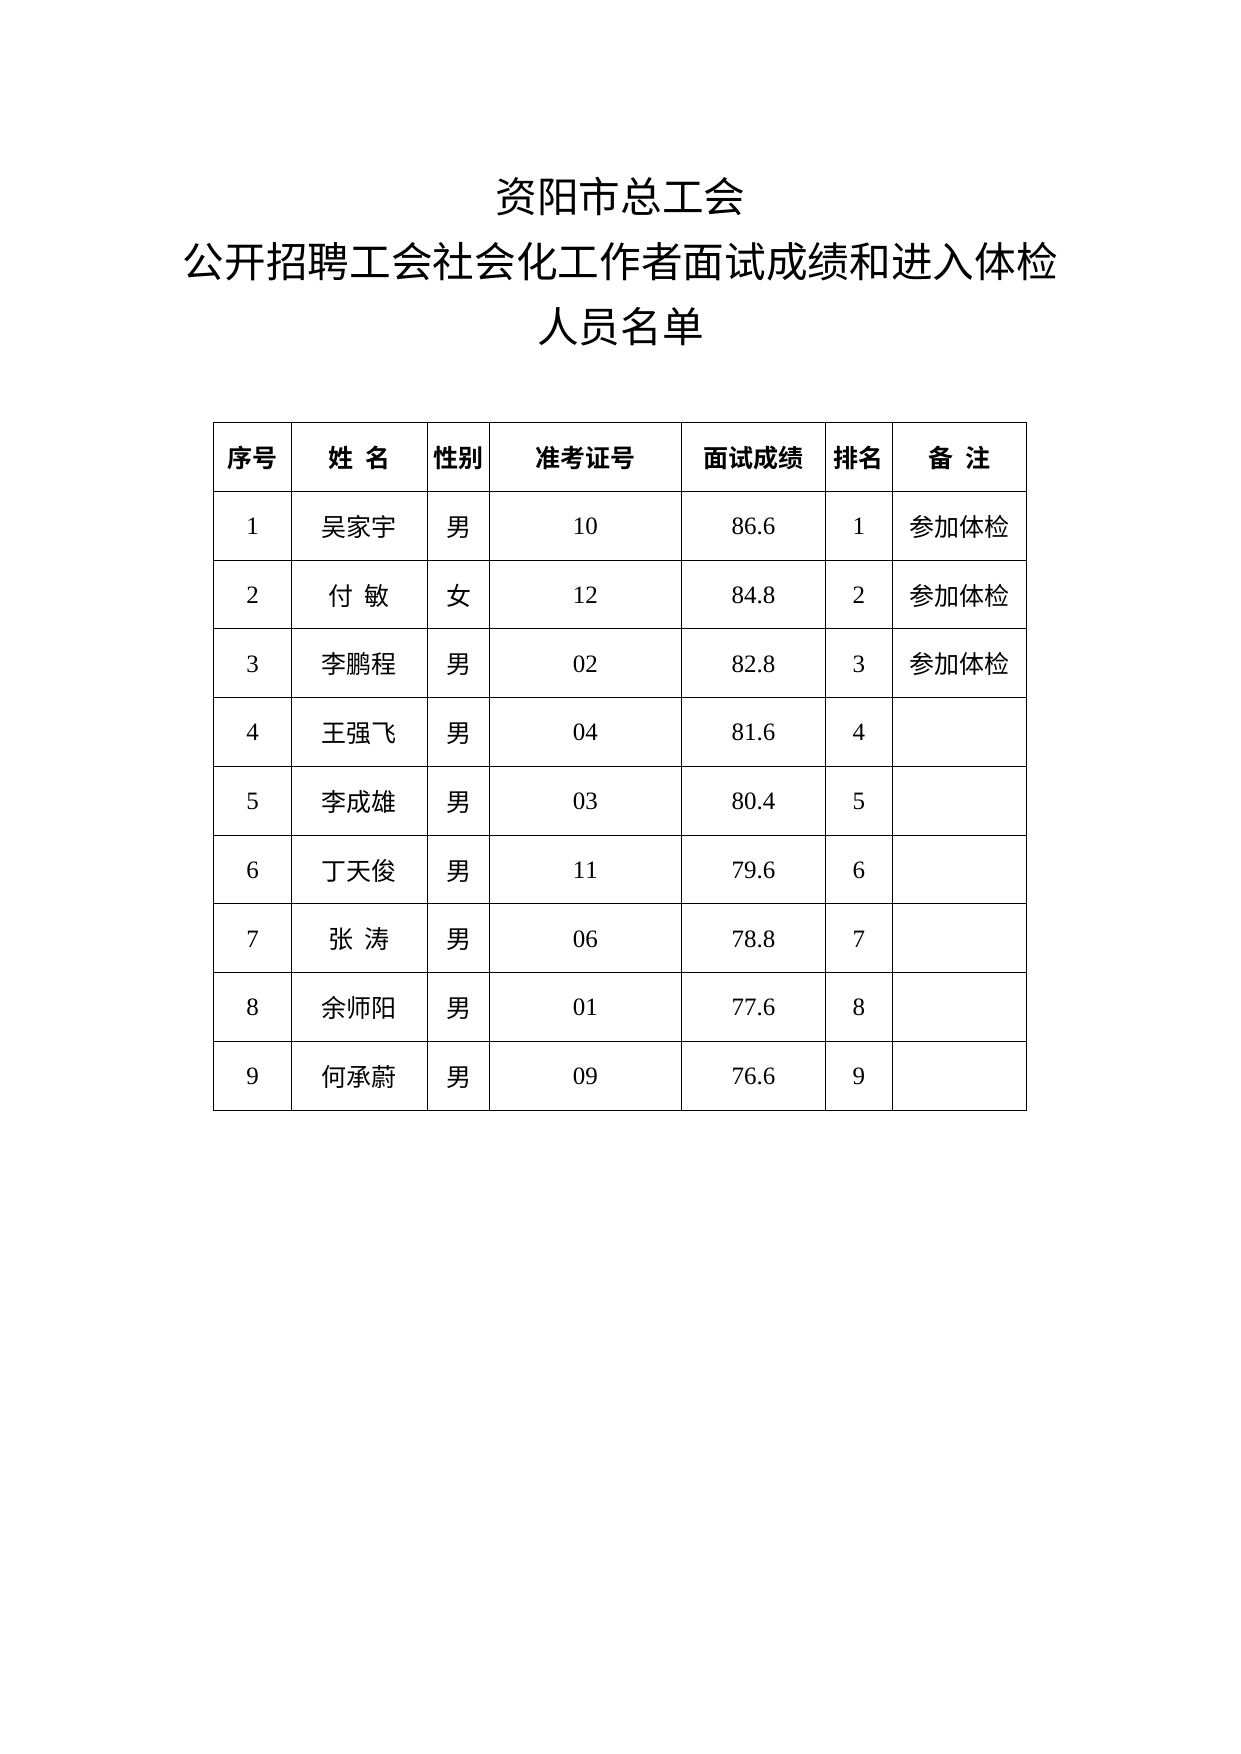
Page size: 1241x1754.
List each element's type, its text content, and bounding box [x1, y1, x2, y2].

table_cell 男 [428, 629, 489, 697]
table_cell 余师阳 [292, 973, 427, 1041]
table_cell 82.8 [682, 629, 825, 697]
table_cell 李鹏程 [292, 629, 427, 697]
table_cell 李成雄 [292, 767, 427, 834]
table_cell 84.8 [682, 561, 825, 628]
table_cell 8 [826, 973, 892, 1041]
table_cell 男 [428, 1042, 489, 1109]
table_cell 2 [826, 561, 892, 628]
table_cell 男 [428, 492, 489, 559]
table_cell 丁天俊 [292, 836, 427, 903]
table_cell 06 [490, 904, 681, 972]
table_cell 02 [490, 629, 681, 697]
table_cell 4 [826, 698, 892, 766]
table_cell 男 [428, 836, 489, 903]
table_cell [893, 973, 1026, 1041]
text 公开招聘工会社会化工作者面试成绩和进入体检 [148, 227, 1092, 292]
table_cell 8 [214, 973, 291, 1041]
table_cell 78.8 [682, 904, 825, 972]
table_cell 1 [214, 492, 291, 559]
table_cell 7 [826, 904, 892, 972]
table_header 性别 [428, 423, 489, 491]
table_header 序号 [214, 423, 291, 491]
table_cell 男 [428, 698, 489, 766]
table_cell 12 [490, 561, 681, 628]
table_cell 付 敏 [292, 561, 427, 628]
table_cell 3 [826, 629, 892, 697]
table_cell 9 [826, 1042, 892, 1109]
table_header 排名 [826, 423, 892, 491]
table_cell 6 [826, 836, 892, 903]
table_cell 76.6 [682, 1042, 825, 1109]
table_cell 5 [826, 767, 892, 834]
table_header 备 注 [893, 423, 1026, 491]
table_cell 男 [428, 973, 489, 1041]
table_cell 参加体检 [893, 492, 1026, 559]
table_header 准考证号 [490, 423, 681, 491]
table_cell 03 [490, 767, 681, 834]
table_cell [893, 836, 1026, 903]
table_cell 1 [826, 492, 892, 559]
table_cell [893, 904, 1026, 972]
table_cell 参加体检 [893, 629, 1026, 697]
table_cell 男 [428, 904, 489, 972]
table_cell [893, 698, 1026, 766]
table_cell 女 [428, 561, 489, 628]
table_cell 01 [490, 973, 681, 1041]
text 人员名单 [148, 292, 1092, 357]
table_cell 79.6 [682, 836, 825, 903]
table_cell [893, 1042, 1026, 1109]
table_cell 6 [214, 836, 291, 903]
table_cell 4 [214, 698, 291, 766]
table_cell 81.6 [682, 698, 825, 766]
table_cell 5 [214, 767, 291, 834]
table_header 面试成绩 [682, 423, 825, 491]
table_cell 何承蔚 [292, 1042, 427, 1109]
text 资阳市总工会 [148, 162, 1092, 227]
table_cell 11 [490, 836, 681, 903]
table_cell [893, 767, 1026, 834]
table_cell 张 涛 [292, 904, 427, 972]
table_cell 09 [490, 1042, 681, 1109]
table_cell 男 [428, 767, 489, 834]
table_cell 7 [214, 904, 291, 972]
table_cell 2 [214, 561, 291, 628]
table_cell 80.4 [682, 767, 825, 834]
table_cell 9 [214, 1042, 291, 1109]
table_cell 吴家宇 [292, 492, 427, 559]
table_cell 04 [490, 698, 681, 766]
table_cell 77.6 [682, 973, 825, 1041]
table_cell 3 [214, 629, 291, 697]
table_cell 86.6 [682, 492, 825, 559]
table_cell 10 [490, 492, 681, 559]
table_cell 王强飞 [292, 698, 427, 766]
table_header 姓 名 [292, 423, 427, 491]
table_cell 参加体检 [893, 561, 1026, 628]
